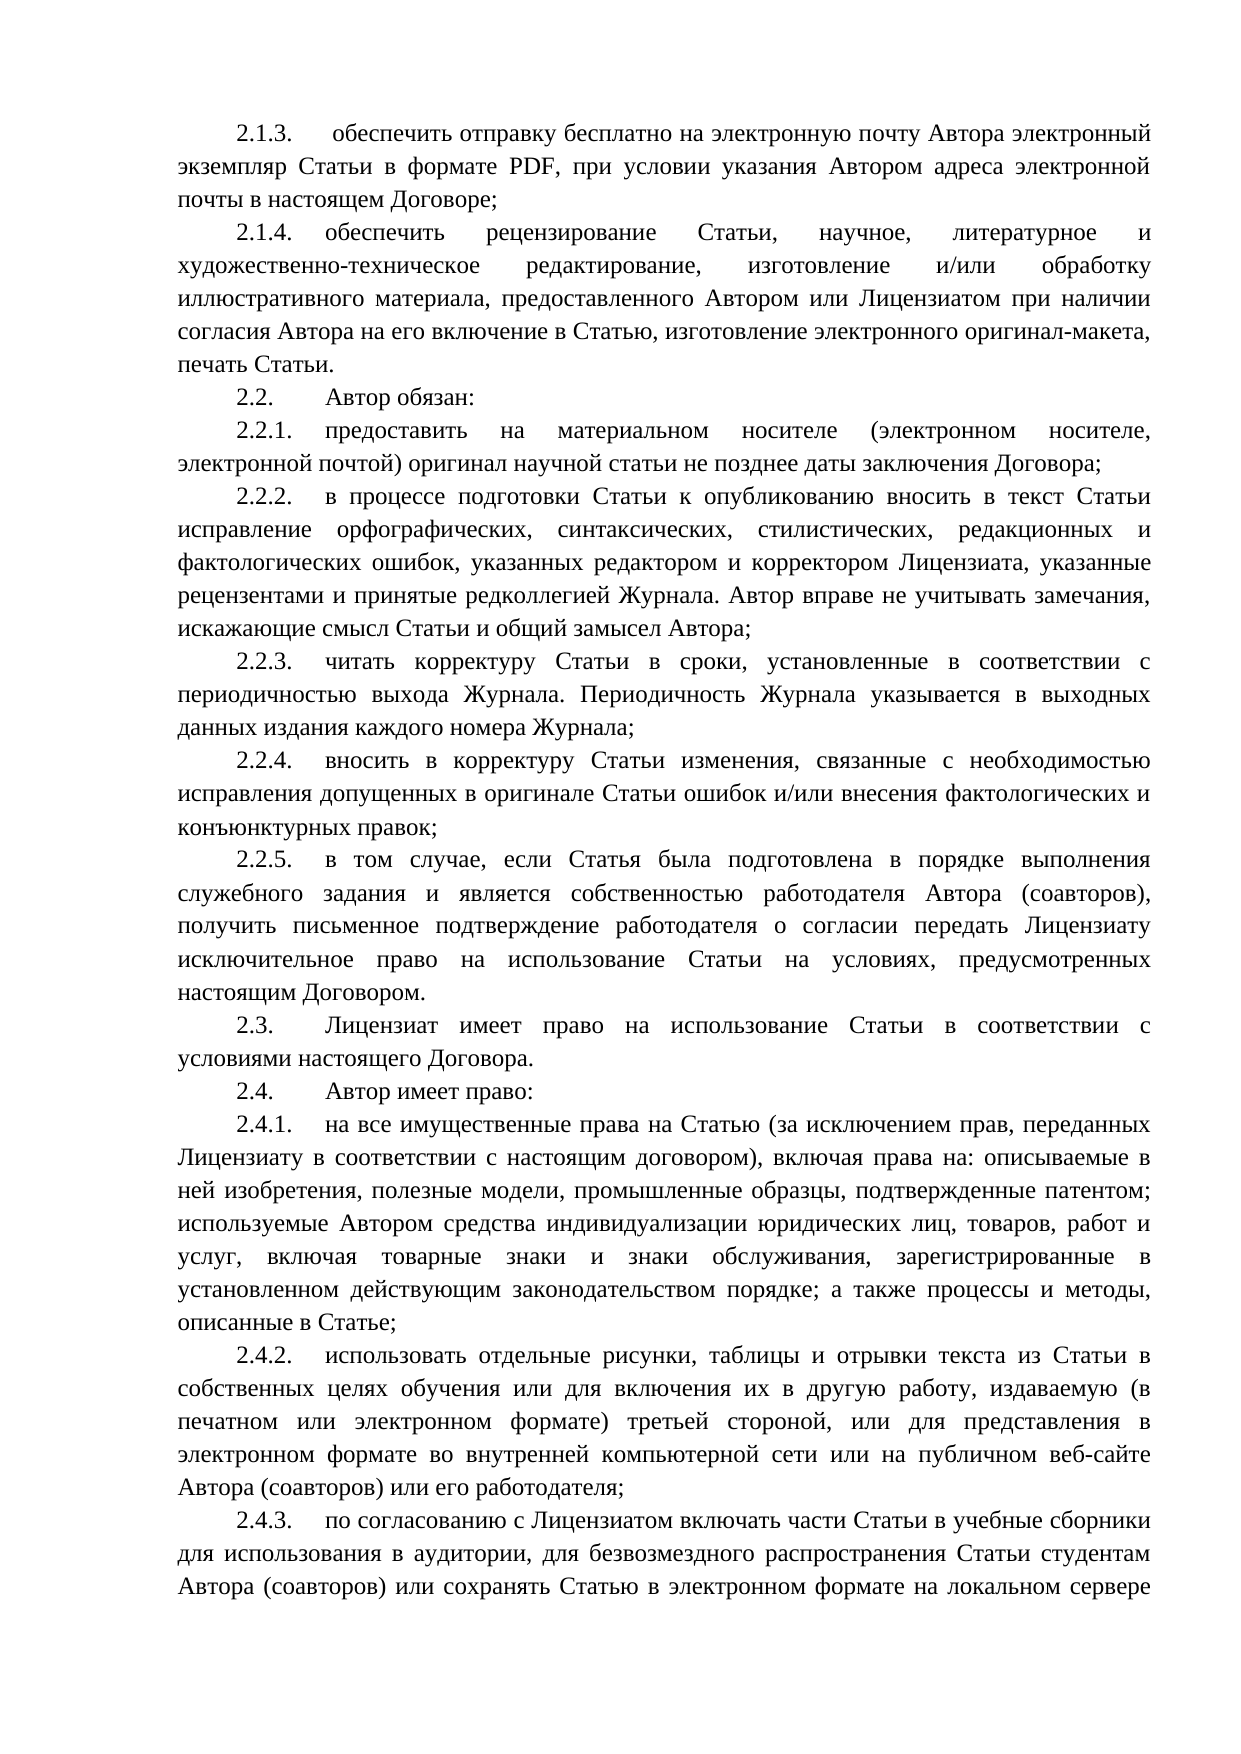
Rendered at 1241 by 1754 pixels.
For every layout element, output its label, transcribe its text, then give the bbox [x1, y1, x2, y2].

list Автор обязан: [177, 382, 1152, 411]
list предоставить на материальном носителе (электронном носителе, электронной почтой) оригинал научной статьи не позднее даты заключения Договора; [177, 415, 1152, 477]
list на все имущественные права на Статью (за исключением прав, переданных Лицензиату в соответствии с настоящим договором), включая права на: описываемые в ней изобретения, полезные модели, промышленные образцы, подтвержденные патентом; используемые Автором средства индивидуализации юридических лиц, товаров, работ и услуг, включая товарные знаки и знаки обслуживания, зарегистрированные в установленном действующим законодательством порядке; а также процессы и методы, описанные в Статье; [177, 1109, 1152, 1336]
list вносить в корректуру Статьи изменения, связанные с необходимостью исправления допущенных в оригинале Статьи ошибок и/или внесения фактологических и конъюнктурных правок; [177, 746, 1152, 840]
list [177, 1505, 1152, 1600]
list в том случае, если Статья была подготовлена в порядке выполнения служебного задания и является собственностью работодателя Автора (соавторов), получить письменное подтверждение работодателя о согласии передать Лицензиату исключительное право на использование Статьи на условиях, предусмотренных настоящим Договором. [177, 844, 1152, 1005]
list читать корректуру Статьи в сроки, установленные в соответствии с периодичностью выхода Журнала. Периодичность Журнала указывается в выходных данных издания каждого номера Журнала; [177, 646, 1152, 741]
list Лицензиат имеет право на использование Статьи в соответствии с условиями настоящего Договора. [177, 1010, 1152, 1071]
list Автор имеет право: [177, 1076, 1152, 1104]
list использовать отдельные рисунки, таблицы и отрывки текста из Статьи в собственных целях обучения или для включения их в другую работу, издаваемую (в печатном или электронном формате) третьей стороной, или для представления в электронном формате во внутренней компьютерной сети или на публичном веб-сайте Автора (соавторов) или его работодателя; [177, 1340, 1152, 1501]
list в процессе подготовки Статьи к опубликованию вносить в текст Статьи исправление орфографических, синтаксических, стилистических, редакционных и фактологических ошибок, указанных редактором и корректором Лицензиата, указанные рецензентами и принятые редколлегией Журнала. Автор вправе не учитывать замечания, искажающие смысл Статьи и общий замысел Автора; [177, 481, 1152, 642]
list обеспечить рецензирование Статьи, научное, литературное и художественно-техническое редактирование, изготовление и/или обработку иллюстративного материала, предоставленного Автором или Лицензиатом при наличии согласия Автора на его включение в Статью, изготовление электронного оригинал-макета, печать Статьи. [177, 217, 1152, 378]
list обеспечить отправку бесплатно на электронную почту Автора электронный экземпляр Статьи в формате PDF, при условии указания Автором адреса электронной почты в настоящем Договоре; [177, 118, 1152, 213]
